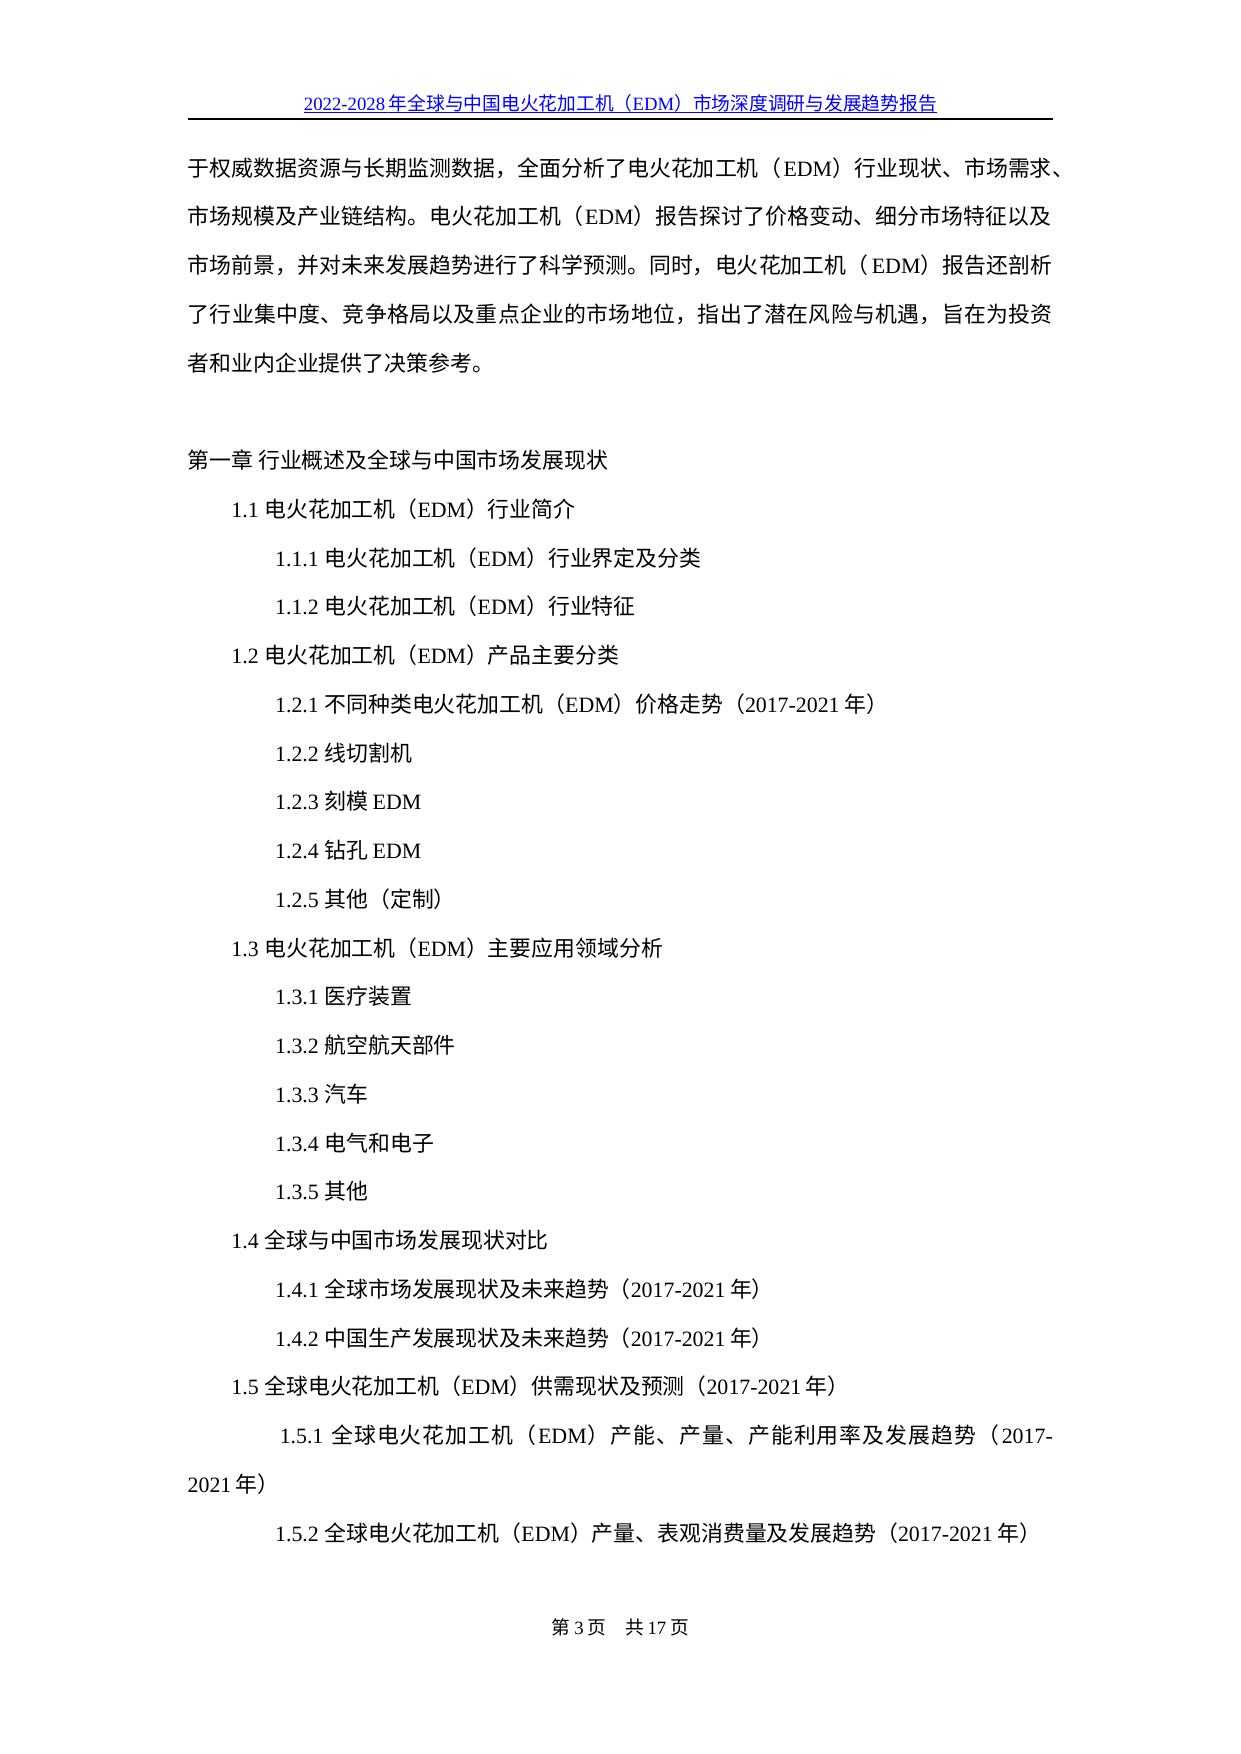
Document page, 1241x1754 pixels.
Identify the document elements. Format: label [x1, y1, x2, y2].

text [187, 150, 1053, 1548]
